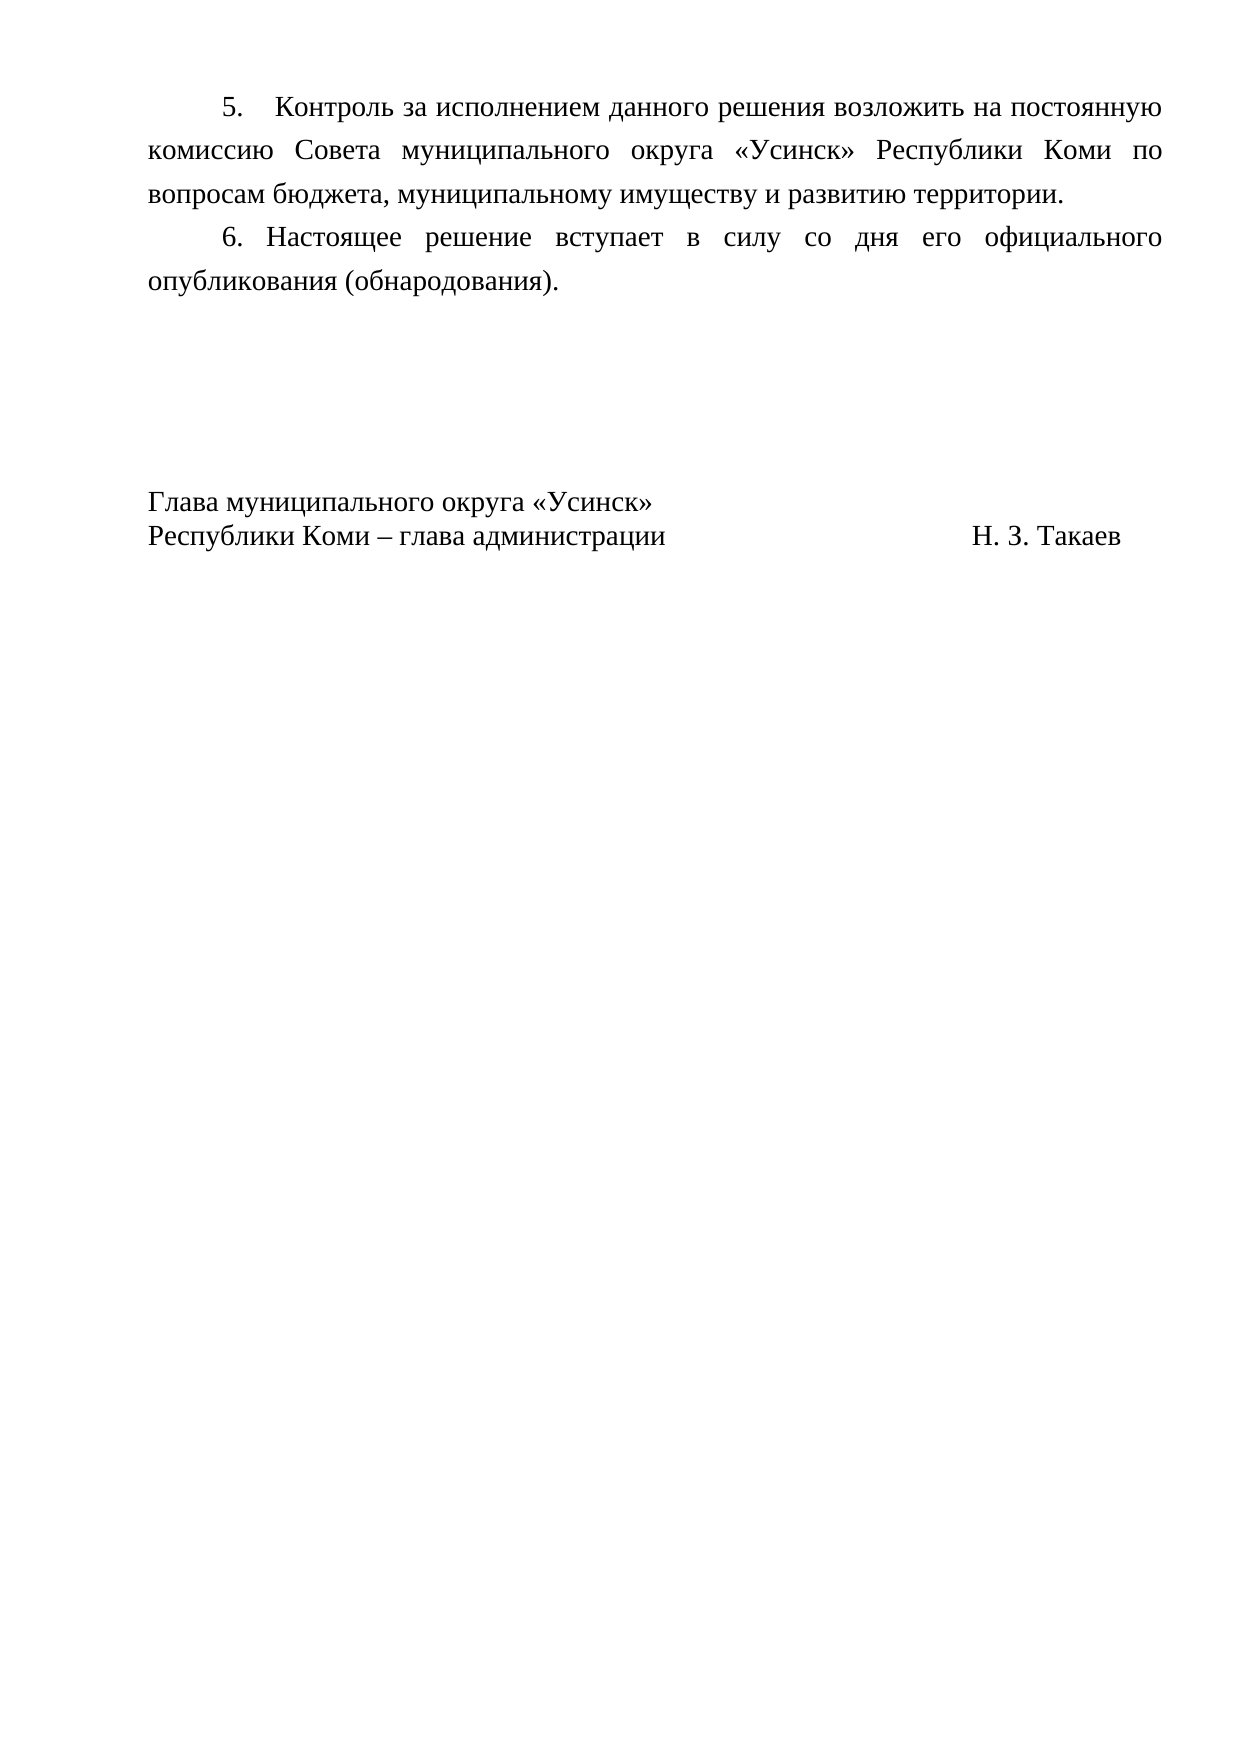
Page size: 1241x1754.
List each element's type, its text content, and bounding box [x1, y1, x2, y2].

list Республики Коми – глава администрации Н. З. Такаев [148, 518, 1163, 551]
list Настоящее решение вступает в силу со дня его официального опубликования (обнародования). [148, 219, 1163, 296]
text Глава муниципального округа «Усинск» [148, 484, 1163, 518]
list Контроль за исполнением данного решения возложить на постоянную комиссию Совета муниципального округа «Усинск» Республики Коми по вопросам бюджета, муниципальному имуществу и развитию территории. [148, 89, 1163, 209]
